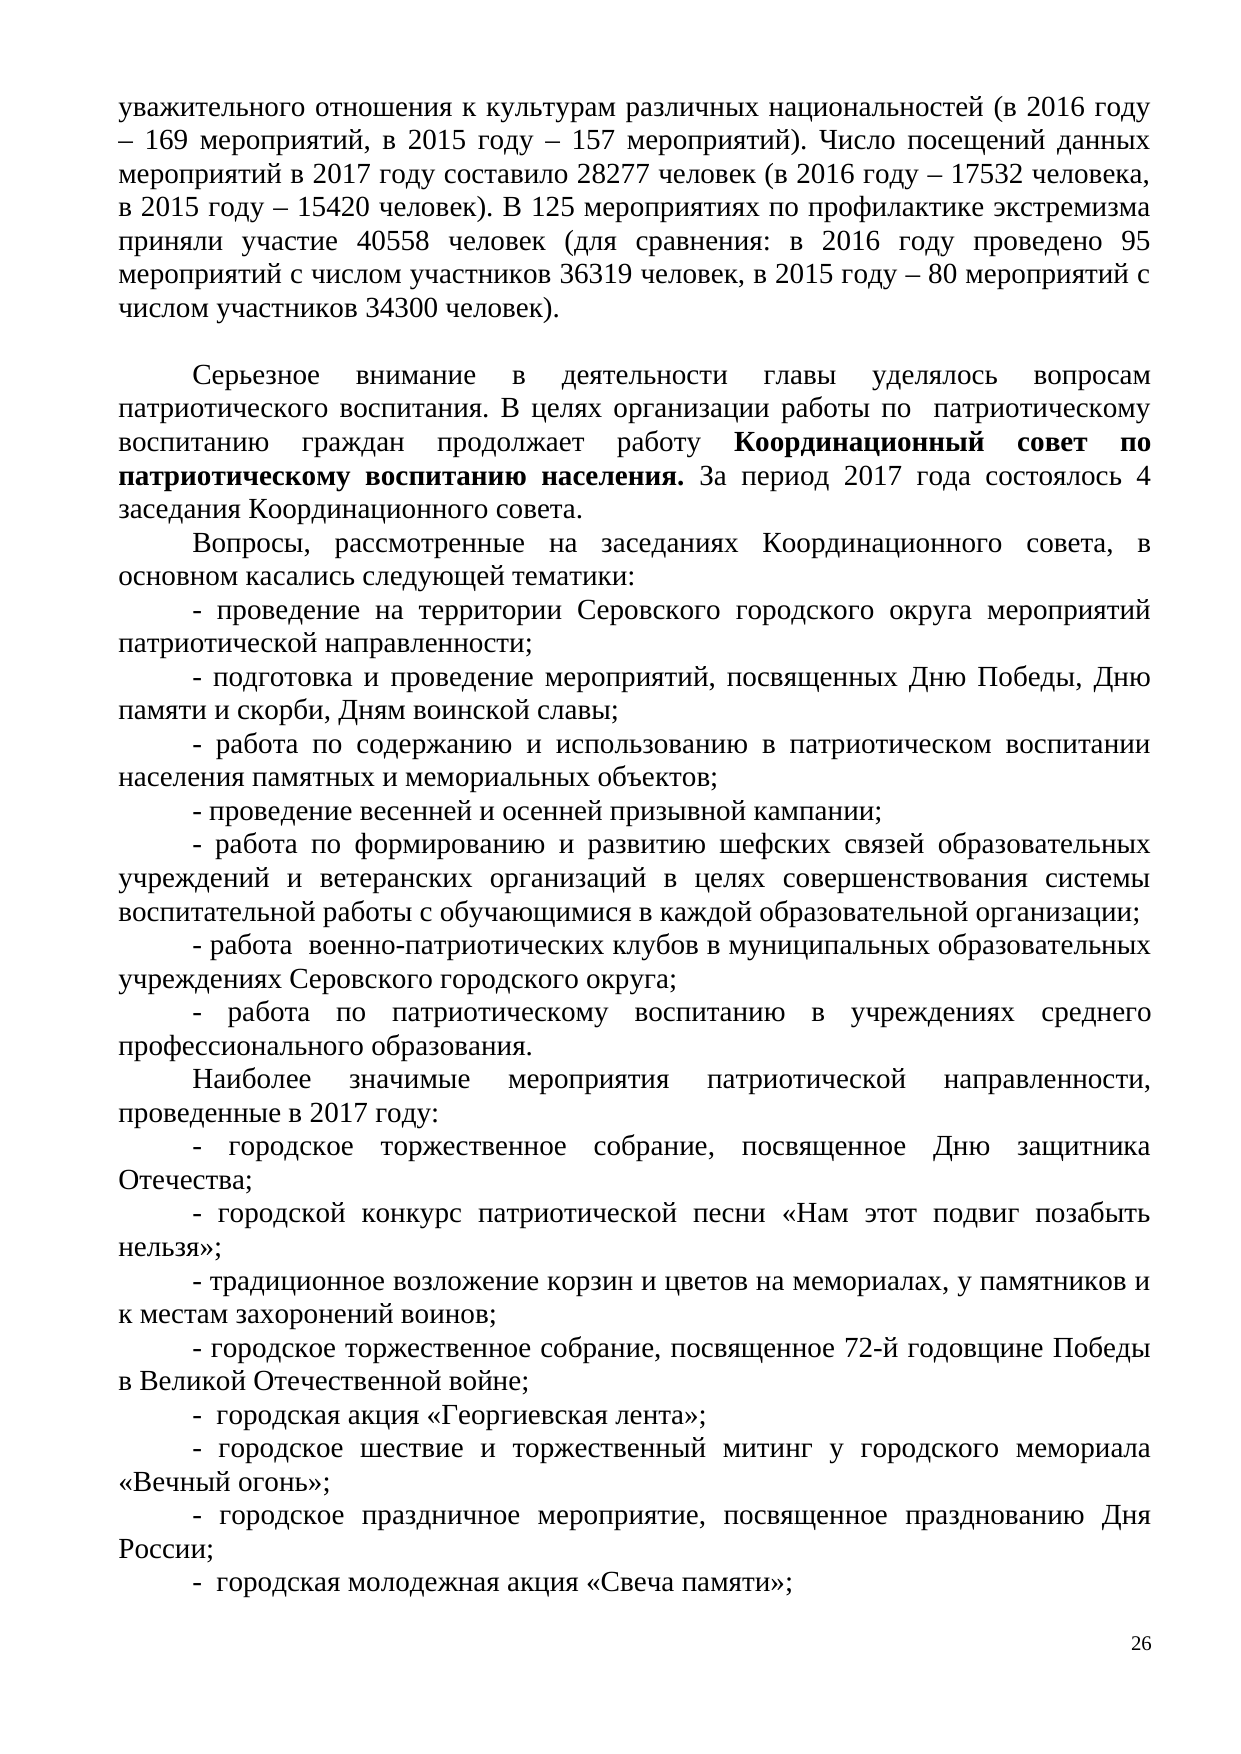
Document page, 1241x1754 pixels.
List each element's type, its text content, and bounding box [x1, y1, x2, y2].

text - проведение весенней и осенней призывной кампании; [118, 793, 1152, 827]
text - работа по формированию и развитию шефских связей образовательных учреждений и ветеранских организаций в целях совершенствования системы воспитательной работы с обучающимися в каждой образовательной организации; [118, 827, 1152, 927]
text Вопросы, рассмотренные на заседаниях Координационного совета, в основном касались следующей тематики: [118, 525, 1152, 592]
text - городское торжественное собрание, посвященное Дню защитника Отечества; [118, 1128, 1152, 1196]
text - работа по патриотическому воспитанию в учреждениях среднего профессионального образования. [118, 994, 1152, 1061]
text - подготовка и проведение мероприятий, посвященных Дню Победы, Дню памяти и скорби, Дням воинской славы; [118, 659, 1152, 726]
text - проведение на территории Серовского городского округа мероприятий патриотической направленности; [118, 592, 1152, 659]
text Серьезное внимание в деятельности главы уделялось вопросам патриотического воспитания. В целях организации работы по патриотическому воспитанию граждан продолжает работу Координационный совет по патриотическому воспитанию населения. За период 2017 года состоялось 4 заседания Координационного совета. [118, 357, 1152, 525]
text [118, 89, 1152, 323]
text - городское торжественное собрание, посвященное 72-й годовщине Победы в Великой Отечественной войне; [118, 1330, 1152, 1397]
text - городская молодежная акция «Свеча памяти»; [118, 1564, 1152, 1598]
text Наиболее значимые мероприятия патриотической направленности, проведенные в 2017 году: [118, 1061, 1152, 1128]
text - работа по содержанию и использованию в патриотическом воспитании населения памятных и мемориальных объектов; [118, 726, 1152, 793]
text - городское праздничное мероприятие, посвященное празднованию Дня России; [118, 1497, 1152, 1564]
text - работа военно-патриотических клубов в муниципальных образовательных учреждениях Серовского городского округа; [118, 927, 1152, 994]
text - городской конкурс патриотической песни «Нам этот подвиг позабыть нельзя»; [118, 1196, 1152, 1263]
text - городская акция «Георгиевская лента»; [118, 1397, 1152, 1430]
text - традиционное возложение корзин и цветов на мемориалах, у памятников и к местам захоронений воинов; [118, 1263, 1152, 1330]
text - городское шествие и торжественный митинг у городского мемориала «Вечный огонь»; [118, 1430, 1152, 1497]
